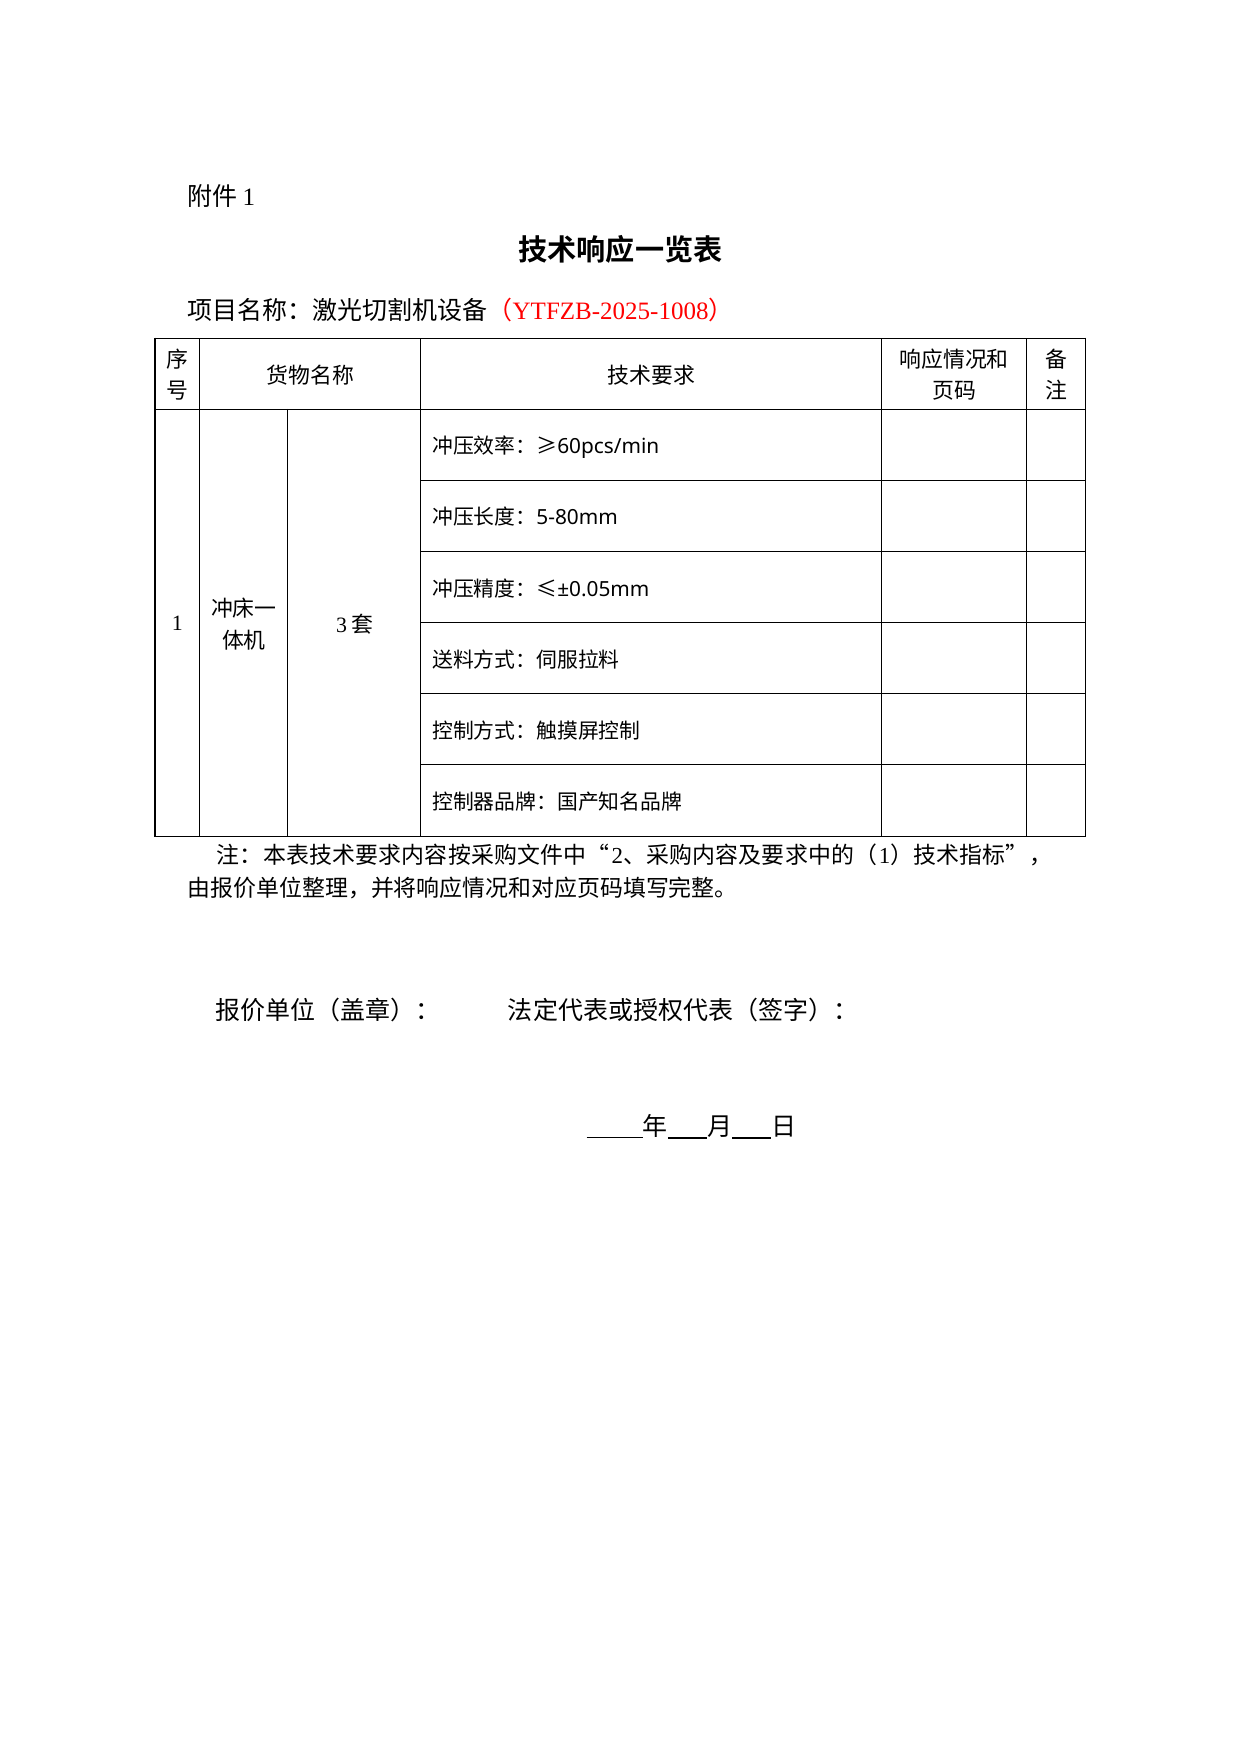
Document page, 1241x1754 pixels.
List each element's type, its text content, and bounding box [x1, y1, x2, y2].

table_cell [1027, 410, 1085, 480]
text 项目名称：激光切割机设备（YTFZB-2025-1008） [187, 290, 1053, 327]
table_cell [882, 552, 1026, 622]
text 附件1 [187, 162, 1053, 227]
table_cell [1027, 481, 1085, 551]
table_cell 冲压精度：≤±0.05mm [421, 552, 881, 622]
table_cell 冲床一体机 [200, 410, 287, 836]
table_header 序号 [156, 339, 199, 409]
table_cell [882, 623, 1026, 693]
table_cell [882, 410, 1026, 480]
table_cell [1027, 765, 1085, 836]
text 报价单位（盖章）： 法定代表或授权代表（签字）： [187, 976, 1053, 1041]
table_cell [1027, 694, 1085, 764]
table_cell [882, 481, 1026, 551]
table_header 响应情况和页码 [882, 339, 1026, 409]
table_cell 冲压效率：≥60pcs/min [421, 410, 881, 480]
table_cell [882, 765, 1026, 836]
text 注：本表技术要求内容按采购文件中“2、采购内容及要求中的（1）技术指标”，由报价单位整理，并将响应情况和对应页码填写完整。 [187, 837, 1053, 903]
text 年 月 日 [187, 1092, 1053, 1157]
table_cell [1027, 623, 1085, 693]
table_cell 送料方式：伺服拉料 [421, 623, 881, 693]
table_cell 3套 [288, 410, 420, 836]
text 技术响应一览表 [187, 227, 1053, 269]
table_cell 1 [156, 410, 199, 836]
table_header 货物名称 [200, 339, 420, 409]
table_cell [882, 694, 1026, 764]
table_cell 控制器品牌：国产知名品牌 [421, 765, 881, 836]
table_cell 冲压长度：5-80mm [421, 481, 881, 551]
table_cell 控制方式：触摸屏控制 [421, 694, 881, 764]
table_header 技术要求 [421, 339, 881, 409]
table_header 备 注 [1027, 339, 1085, 409]
table_cell [1027, 552, 1085, 622]
